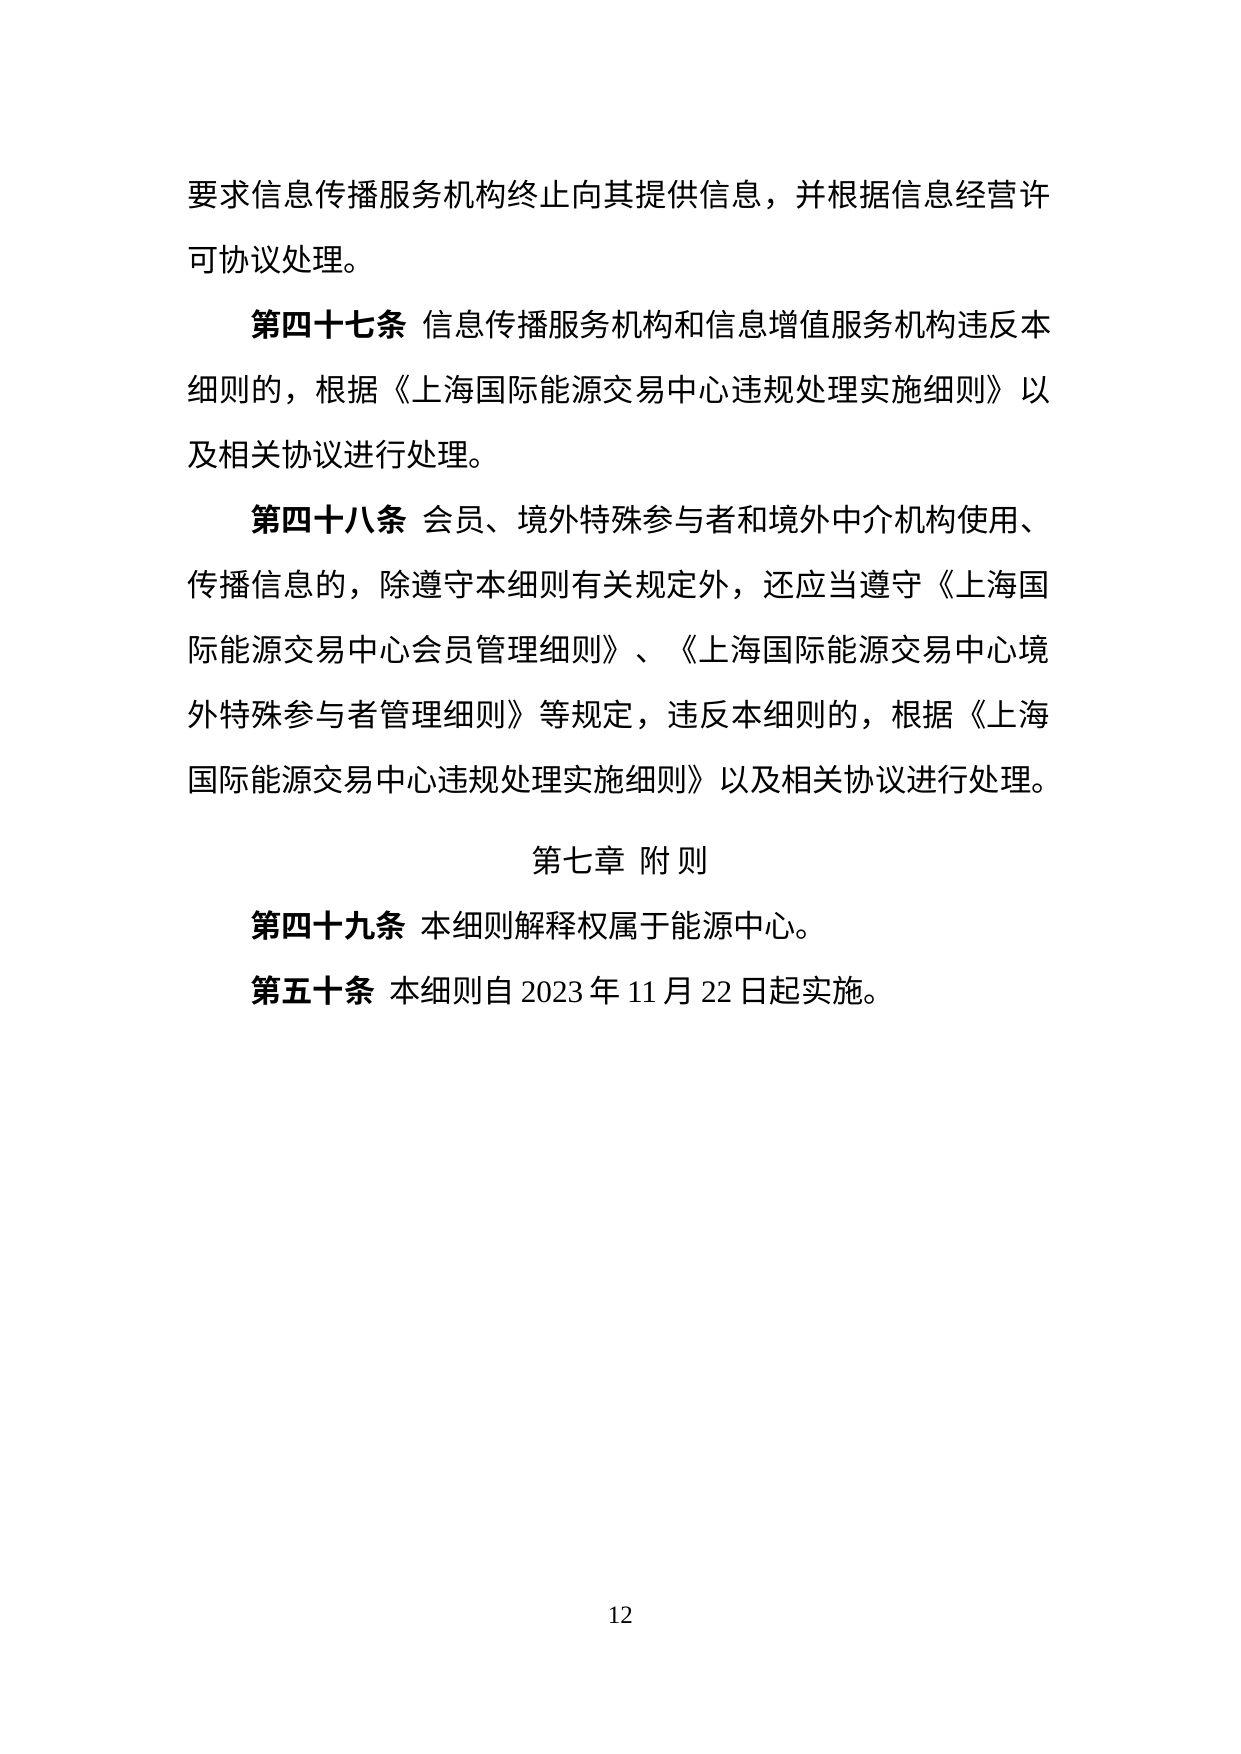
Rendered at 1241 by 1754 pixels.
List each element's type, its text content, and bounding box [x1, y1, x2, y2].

text 第五十条 本细则自2023年11月22日起实施。 [187, 956, 1053, 1021]
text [187, 160, 1053, 290]
text 第四十九条 本细则解释权属于能源中心。 [187, 891, 1053, 956]
text 第四十七条 信息传播服务机构和信息增值服务机构违反本细则的，根据《上海国际能源交易中心违规处理实施细则》以及相关协议进行处理。 [187, 290, 1053, 485]
text 第四十八条 会员、境外特殊参与者和境外中介机构使用、传播信息的，除遵守本细则有关规定外，还应当遵守《上海国际能源交易中心会员管理细则》、《上海国际能源交易中心境外特殊参与者管理细则》等规定，违反本细则的，根据《上海国际能源交易中心违规处理实施细则》以及相关协议进行处理。 [187, 485, 1053, 810]
text 第七章 附 则 [187, 826, 1053, 891]
